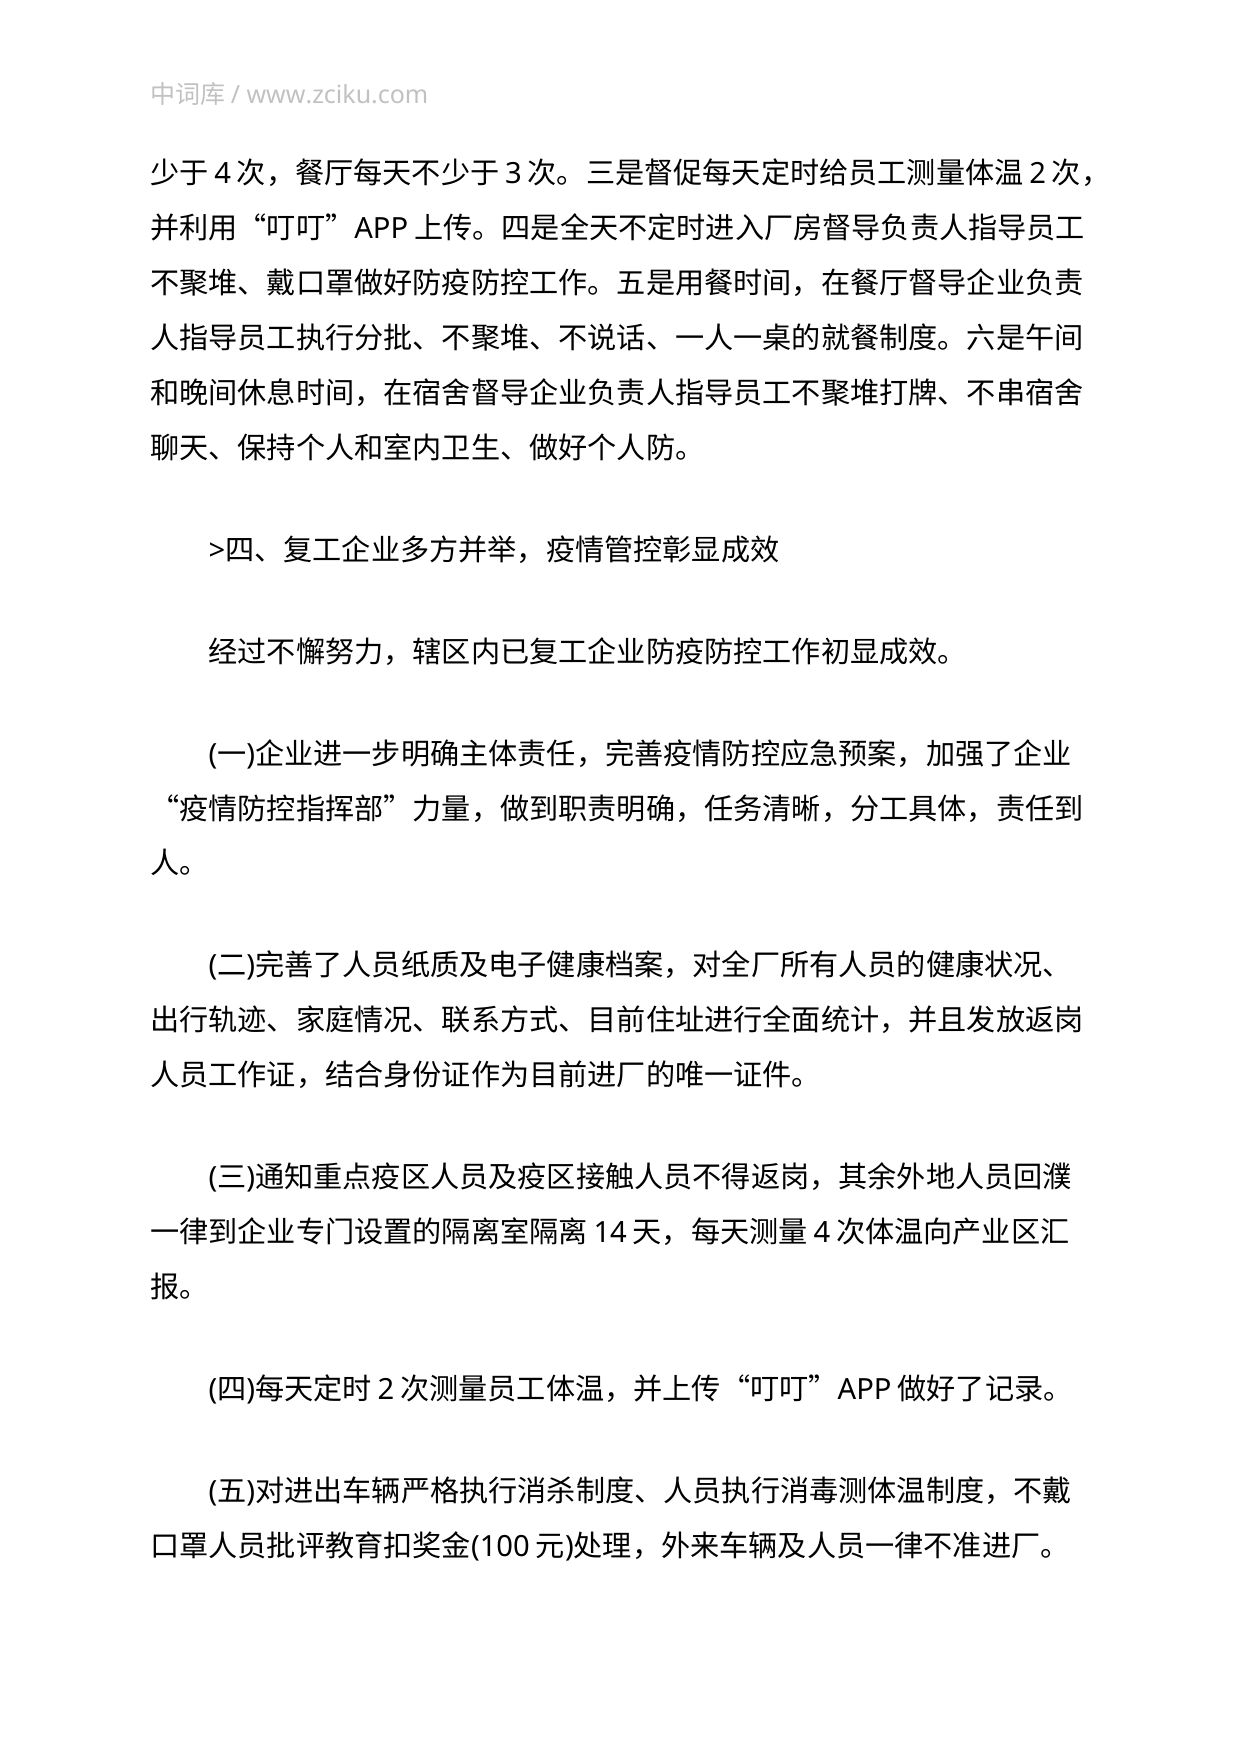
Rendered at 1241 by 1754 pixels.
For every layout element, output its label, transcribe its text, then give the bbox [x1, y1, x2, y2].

text (五)对进出车辆严格执行消杀制度、人员执行消毒测体温制度，不戴口罩人员批评教育扣奖金(100元)处理，外来车辆及人员一律不准进厂。 [150, 1467, 1090, 1565]
text 经过不懈努力，辖区内已复工企业防疫防控工作初显成效。 [150, 628, 1090, 671]
text (三)通知重点疫区人员及疫区接触人员不得返岗，其余外地人员回濮一律到企业专门设置的隔离室隔离14天，每天测量4次体温向产业区汇报。 [150, 1153, 1090, 1306]
text (一)企业进一步明确主体责任，完善疫情防控应急预案，加强了企业“疫情防控指挥部”力量，做到职责明确，任务清晰，分工具体，责任到人。 [150, 730, 1090, 882]
text (四)每天定时2次测量员工体温，并上传“叮叮”APP做好了记录。 [150, 1365, 1090, 1408]
text >四、复工企业多方并举，疫情管控彰显成效 [150, 526, 1090, 569]
text (二)完善了人员纸质及电子健康档案，对全厂所有人员的健康状况、出行轨迹、家庭情况、联系方式、目前住址进行全面统计，并且发放返岗人员工作证，结合身份证作为目前进厂的唯一证件。 [150, 942, 1090, 1094]
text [150, 150, 1090, 467]
